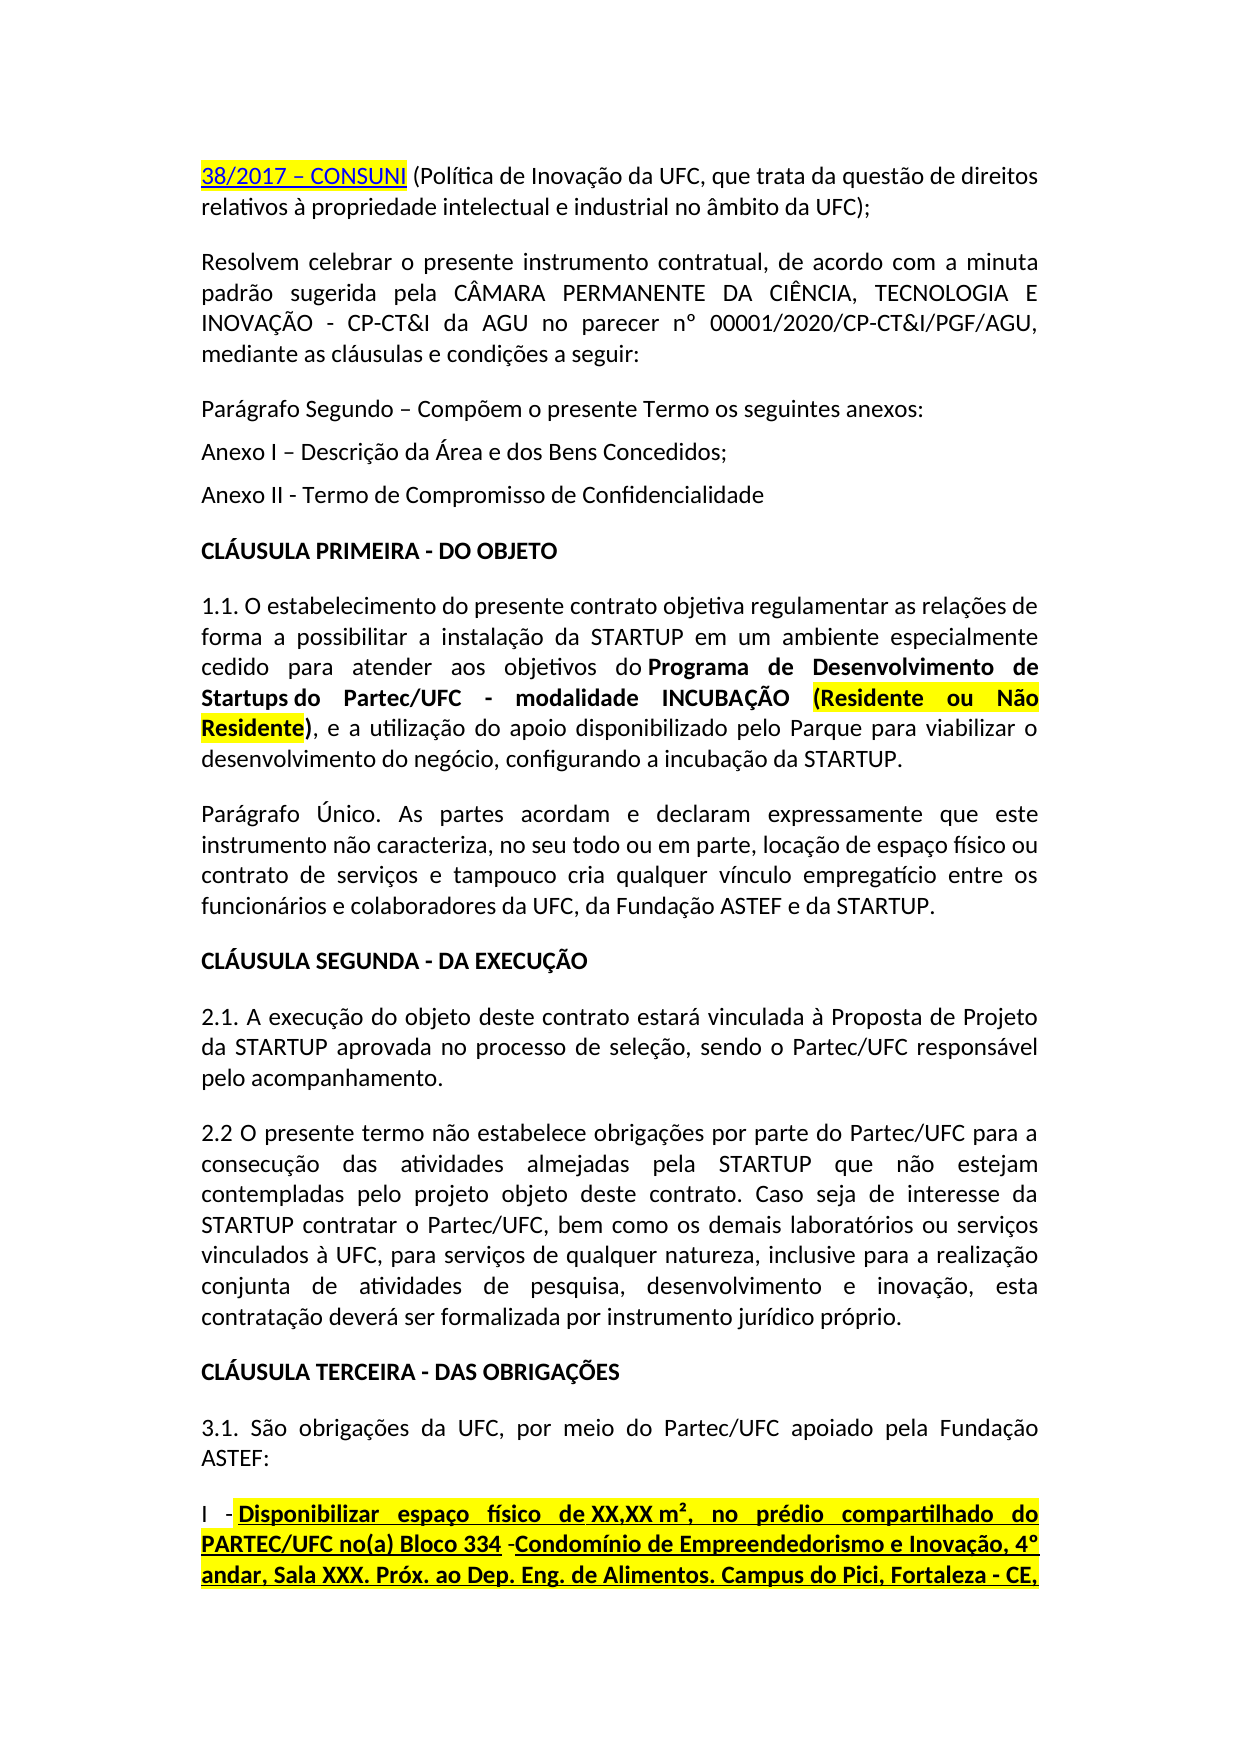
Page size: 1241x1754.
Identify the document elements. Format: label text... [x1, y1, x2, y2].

table_cell 2.2 O presente termo não estabelece obrigações por parte do Partec/UFC para a consecução das atividades almejadas pela STARTUP que não estejam contempladas pelo projeto objeto deste contrato. Caso seja de interesse da STARTUP contratar o Partec/UFC, bem como os demais laboratórios ou serviços vinculados à UFC, para serviços de qualquer natureza, inclusive para a realização conjunta de atividades de pesquisa, desenvolvimento e inovação, esta contratação deverá ser formalizada por instrumento jurídico próprio. [177, 1105, 1063, 1344]
table_cell Resolvem celebrar o presente instrumento contratual, de acordo com a minuta padrão sugerida pela CÂMARA PERMANENTE DA CIÊNCIA, TECNOLOGIA E INOVAÇÃO - CP-CT&I da AGU no parecer nº 00001/2020/CP-CT&I/PGF/AGU, mediante as cláusulas e condições a seguir: [177, 234, 1063, 381]
table_cell 2.1. A execução do objeto deste contrato estará vinculada à Proposta de Projeto da STARTUP aprovada no processo de seleção, sendo o Partec/UFC responsável pelo acompanhamento. [177, 989, 1063, 1105]
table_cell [177, 148, 1063, 234]
table_cell CLÁUSULA TERCEIRA - DAS OBRIGAÇÕES [177, 1344, 1063, 1399]
table_cell 3.1. São obrigações da UFC, por meio do Partec/UFC apoiado pela Fundação ASTEF: [177, 1399, 1063, 1485]
table_cell Parágrafo Segundo – Compõem o presente Termo os seguintes anexos: Anexo I – Descrição da Área e dos Bens Concedidos; Anexo II - Termo de Compromisso de Confidencialidade [177, 381, 1063, 522]
table_cell CLÁUSULA PRIMEIRA - DO OBJETO [177, 522, 1063, 578]
table_cell Parágrafo Único. As partes acordam e declaram expressamente que este instrumento não caracteriza, no seu todo ou em parte, locação de espaço físico ou contrato de serviços e tampouco cria qualquer vínculo empregatício entre os funcionários e colaboradores da UFC, da Fundação ASTEF e da STARTUP. [177, 786, 1063, 933]
table_cell 1.1. O estabelecimento do presente contrato objetiva regulamentar as relações de forma a possibilitar a instalação da STARTUP em um ambiente especialmente cedido para atender aos objetivos do Programa de Desenvolvimento de Startups do Partec/UFC - modalidade INCUBAÇÃO (Residente ou Não Residente), e a utilização do apoio disponibilizado pelo Parque para viabilizar o desenvolvimento do negócio, conﬁgurando a incubação da STARTUP. [177, 578, 1063, 786]
table_cell CLÁUSULA SEGUNDA - DA EXECUÇÃO [177, 933, 1063, 988]
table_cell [177, 1485, 1063, 1589]
